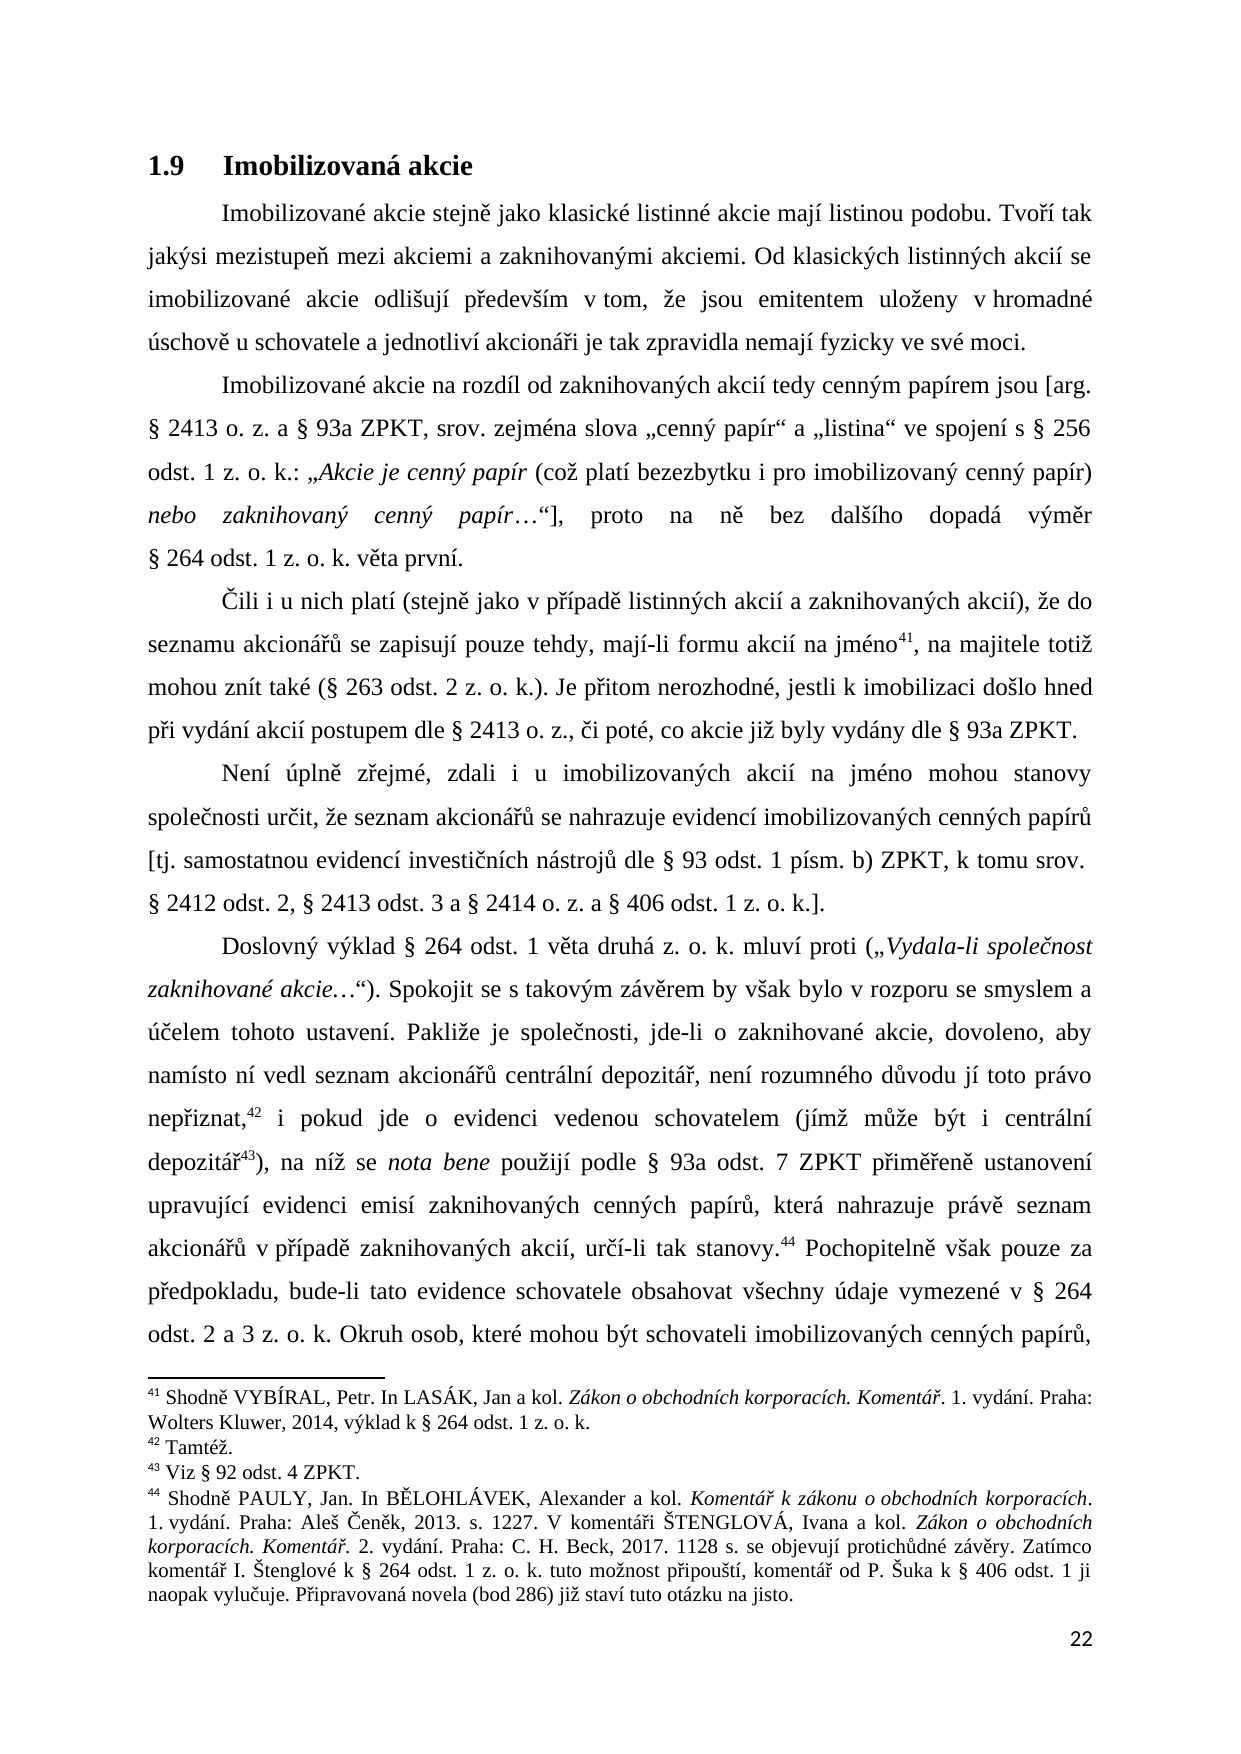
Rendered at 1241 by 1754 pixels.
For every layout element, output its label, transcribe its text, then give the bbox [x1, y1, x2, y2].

text Čili i u nich platí (stejně jako v případě listinných akcií a zaknihovaných akcií), že do seznamu akcionářů se zapisují pouze tehdy, mají-li formu akcií na jméno, na majitele totiž mohou znít také (§ 263 odst. 2 z. o. k.). Je přitom nerozhodné, jestli k imobilizaci došlo hned při vydání akcií postupem dle § 2413 o. z., či poté, co akcie již byly vydány dle § 93a ZPKT. [148, 586, 1093, 744]
text Není úplně zřejmé, zdali i u imobilizovaných akcií na jméno mohou stanovy společnosti určit, že seznam akcionářů se nahrazuje evidencí imobilizovaných cenných papírů [tj. samostatnou evidencí investičních nástrojů dle § 93 odst. 1 písm. b) ZPKT, k tomu srov. § 2412 odst. 2, § 2413 odst. 3 a § 2414 o. z. a § 406 odst. 1 z. o. k.]. [148, 758, 1093, 917]
text Imobilizované akcie stejně jako klasické listinné akcie mají listinou podobu. Tvoří tak jakýsi mezistupeň mezi akciemi a zaknihovanými akciemi. Od klasických listinných akcií se imobilizované akcie odlišují především v tom, že jsou emitentem uloženy v hromadné úschově u schovatele a jednotliví akcionáři je tak zpravidla nemají fyzicky ve své moci. [148, 198, 1093, 356]
text Imobilizované akcie na rozdíl od zaknihovaných akcií tedy cenným papírem jsou [arg. § 2413 o. z. a § 93a ZPKT, srov. zejména slova „cenný papír“ a „listina“ ve spojení s § 256 odst. 1 z. o. k.: „Akcie je cenný papír (což platí bezezbytku i pro imobilizovaný cenný papír) nebo zaknihovaný cenný papír…“], proto na ně bez dalšího dopadá výměr § 264 odst. 1 z. o. k. věta první. [148, 370, 1093, 572]
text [148, 931, 1093, 1348]
subtitle Imobilizovaná akcie [148, 148, 1093, 181]
